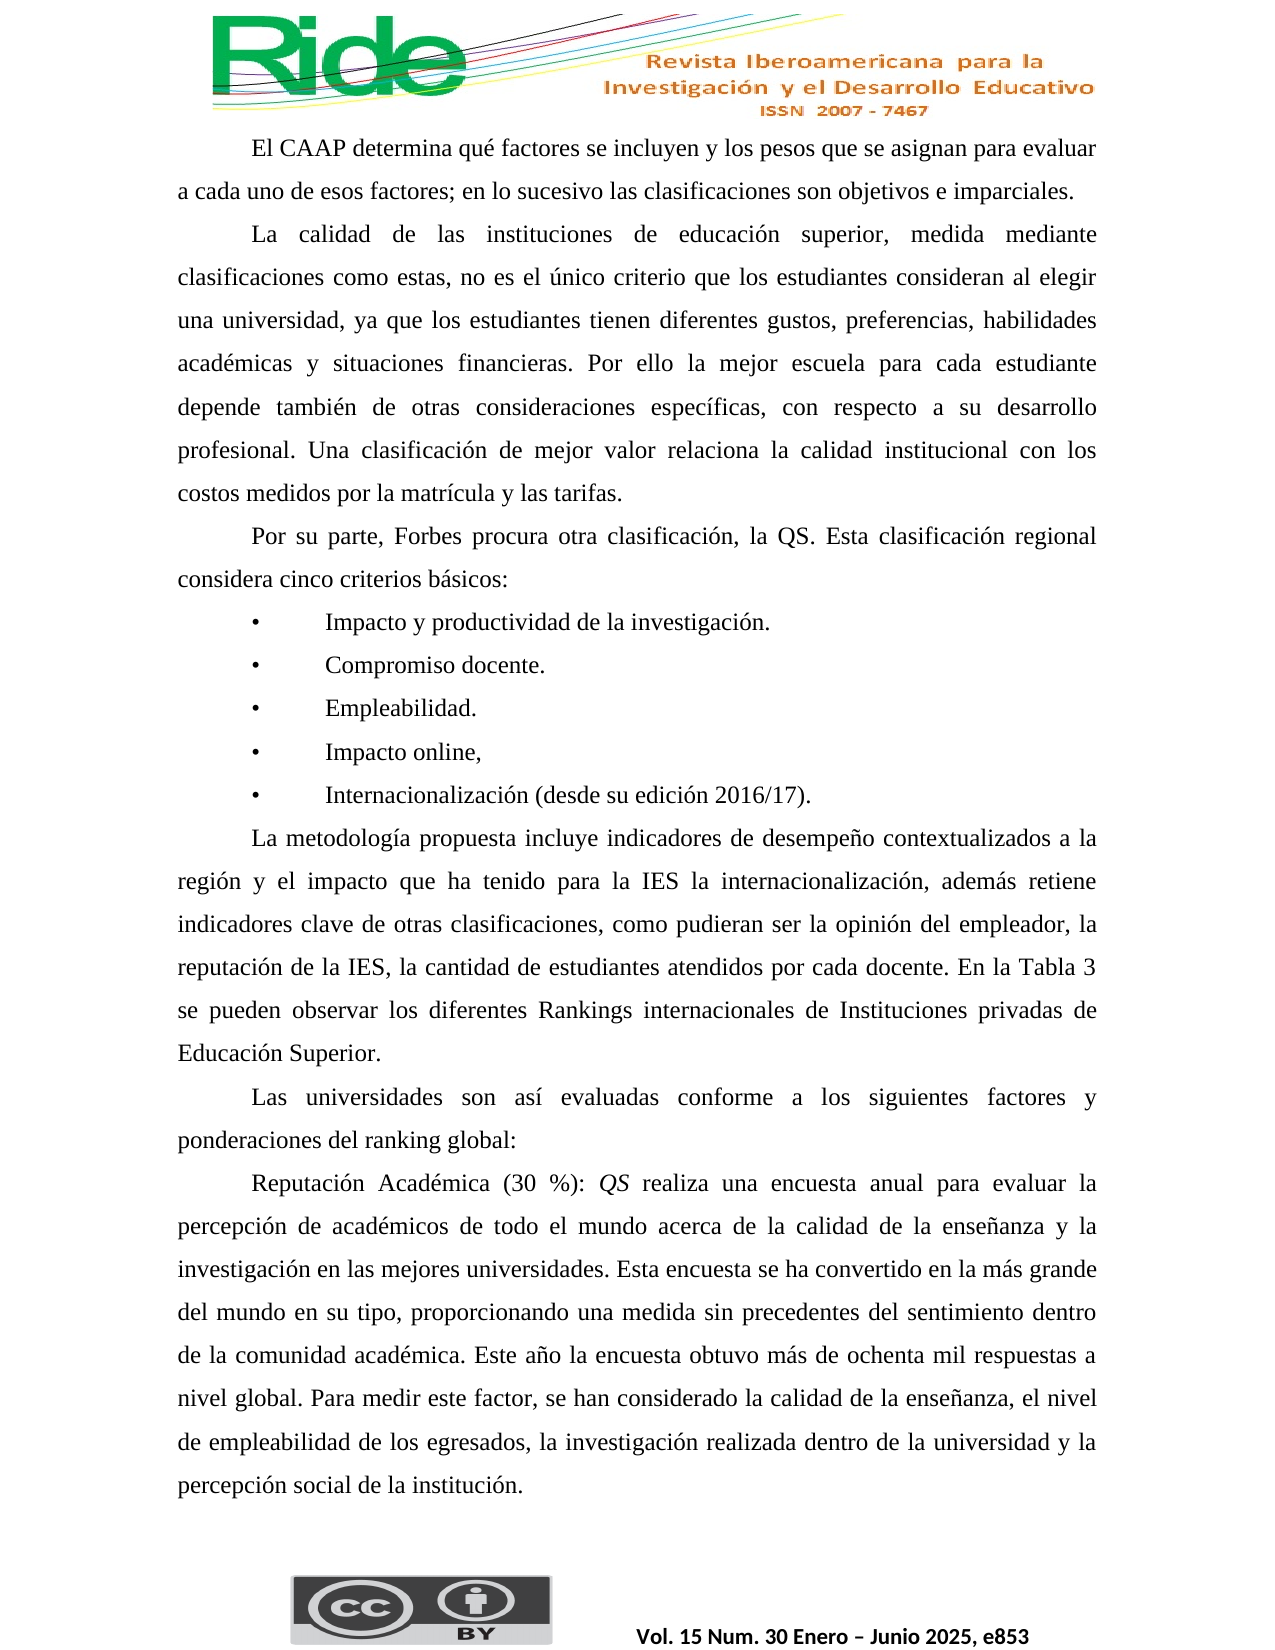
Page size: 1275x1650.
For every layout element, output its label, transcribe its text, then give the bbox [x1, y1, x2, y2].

picture [212, 14, 1098, 119]
text • Compromiso docente. [177, 650, 1098, 679]
text • Impacto y productividad de la investigación. [177, 607, 1098, 636]
text Por su parte, Forbes procura otra clasificación, la QS. Esta clasificación regional considera cinco criterios básicos: [177, 521, 1098, 593]
text • Empleabilidad. [177, 693, 1098, 722]
text • Internacionalización (desde su edición 2016/17). [177, 780, 1098, 808]
text El CAAP determina qué factores se incluyen y los pesos que se asignan para evaluar a cada uno de esos factores; en lo sucesivo las clasificaciones son objetivos e imparciales. [177, 133, 1098, 205]
text Las universidades son así evaluadas conforme a los siguientes factores y ponderaciones del ranking global: [177, 1082, 1098, 1153]
text • Impacto online, [177, 737, 1098, 765]
text La calidad de las instituciones de educación superior, medida mediante clasificaciones como estas, no es el único criterio que los estudiantes consideran al elegir una universidad, ya que los estudiantes tienen diferentes gustos, preferencias, habilidades académicas y situaciones financieras. Por ello la mejor escuela para cada estudiante depende también de otras consideraciones específicas, con respecto a su desarrollo profesional. Una clasificación de mejor valor relaciona la calidad institucional con los costos medidos por la matrícula y las tarifas. [177, 219, 1098, 507]
text La metodología propuesta incluye indicadores de desempeño contextualizados a la región y el impacto que ha tenido para la IES la internacionalización, además retiene indicadores clave de otras clasificaciones, como pudieran ser la opinión del empleador, la reputación de la IES, la cantidad de estudiantes atendidos por cada docente. En la Tabla 3 se pueden observar los diferentes Rankings internacionales de Instituciones privadas de Educación Superior. [177, 823, 1098, 1067]
text Reputación Académica (30 %): QS realiza una encuesta anual para evaluar la percepción de académicos de todo el mundo acerca de la calidad de la enseñanza y la investigación en las mejores universidades. Esta encuesta se ha convertido en la más grande del mundo en su tipo, proporcionando una medida sin precedentes del sentimiento dentro de la comunidad académica. Este año la encuesta obtuvo más de ochenta mil respuestas a nivel global. Para medir este factor, se han considerado la calidad de la enseñanza, el nivel de empleabilidad de los egresados, la investigación realizada dentro de la universidad y la percepción social de la institución. [177, 1168, 1098, 1498]
picture [290, 1575, 553, 1645]
